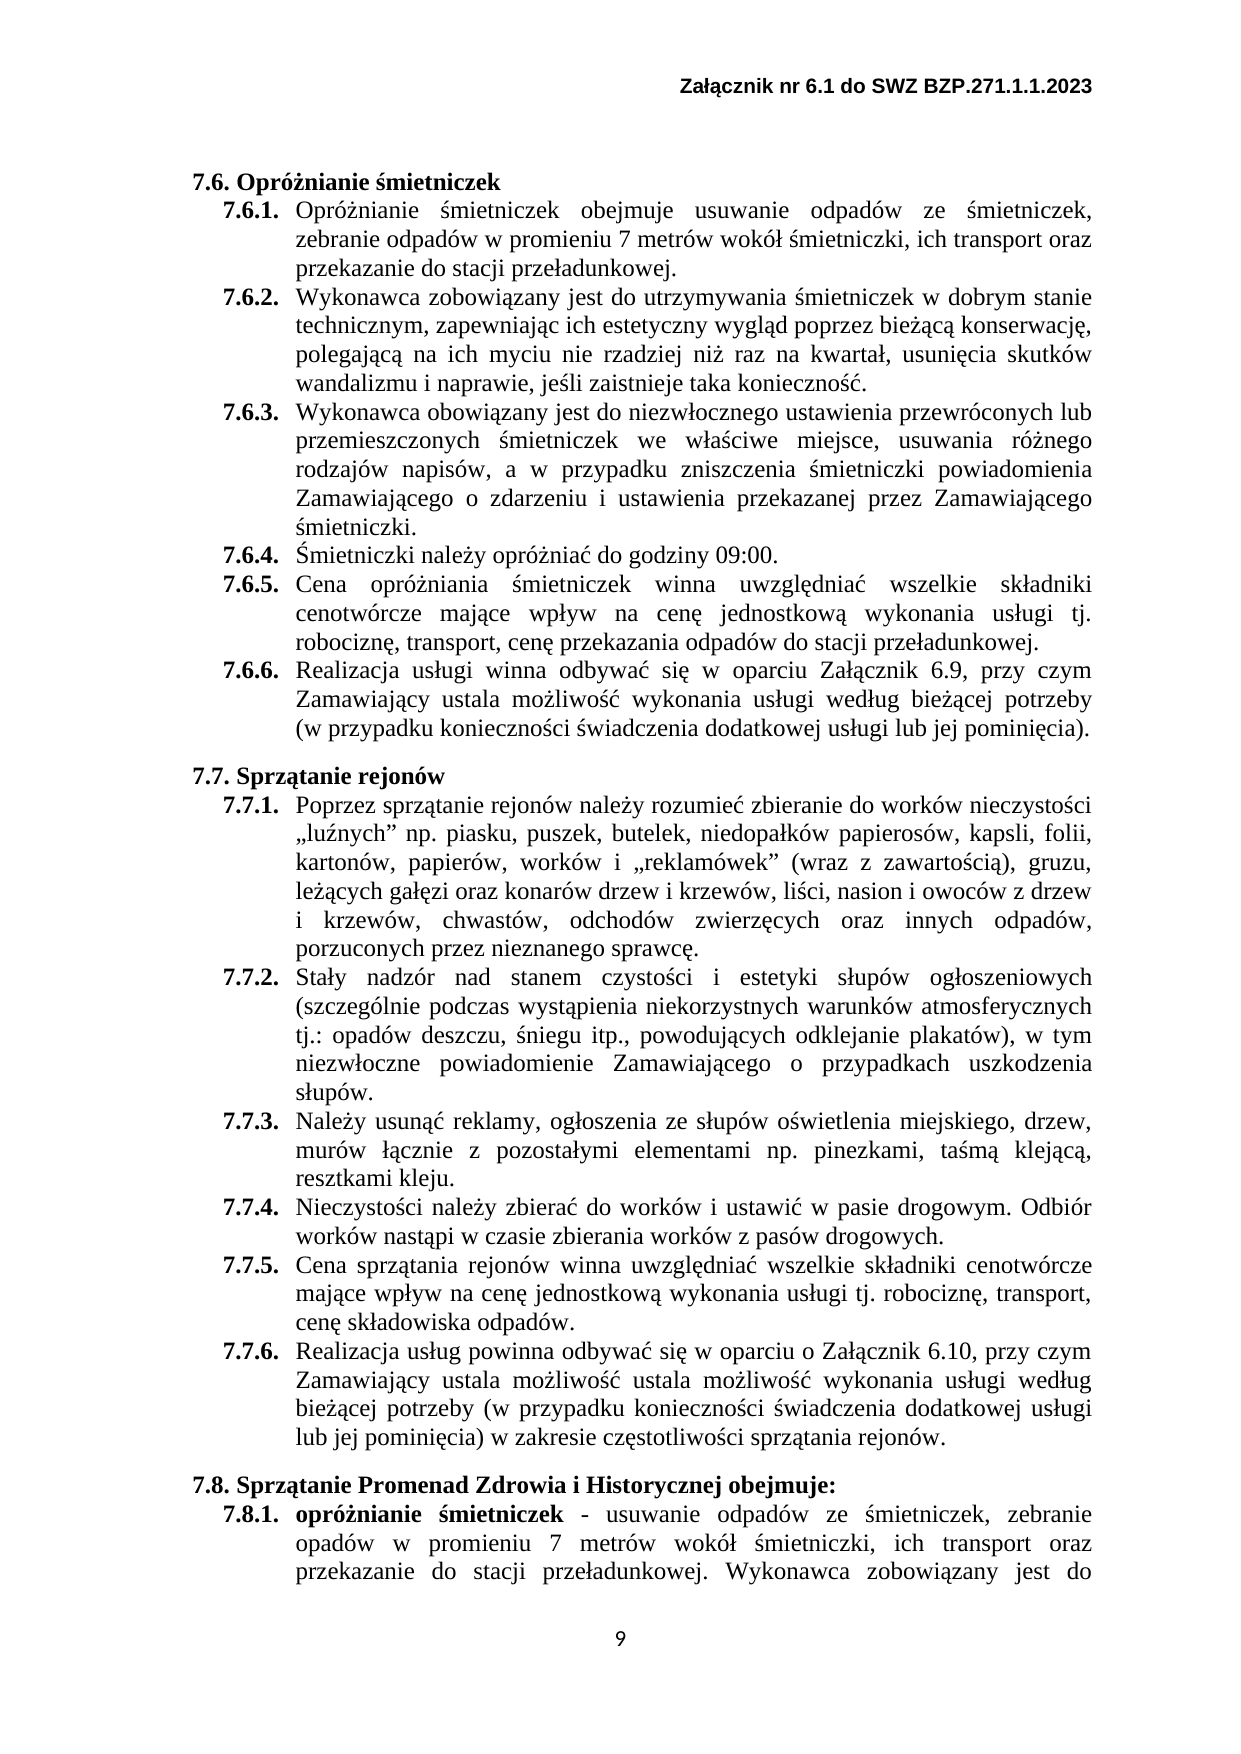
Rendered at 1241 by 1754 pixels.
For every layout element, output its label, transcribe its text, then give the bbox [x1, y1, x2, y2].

list Realizacja usług powinna odbywać się w oparciu o Załącznik 6.10, przy czym Zamawiający ustala możliwość ustala możliwość wykonania usługi według bieżącej potrzeby (w przypadku konieczności świadczenia dodatkowej usługi lub jej pominięcia) w zakresie częstotliwości sprzątania rejonów. [223, 1336, 1093, 1451]
list Nieczystości należy zbierać do worków i ustawić w pasie drogowym. Odbiór worków nastąpi w czasie zbierania worków z pasów drogowych. [223, 1192, 1093, 1250]
list Sprzątanie rejonów [192, 761, 1093, 790]
list Opróżnianie śmietniczek obejmuje usuwanie odpadów ze śmietniczek, zebranie odpadów w promieniu 7 metrów wokół śmietniczki, ich transport oraz przekazanie do stacji przeładunkowej. [223, 196, 1093, 282]
list Należy usunąć reklamy, ogłoszenia ze słupów oświetlenia miejskiego, drzew, murów łącznie z pozostałymi elementami np. pinezkami, taśmą klejącą, resztkami kleju. [223, 1106, 1093, 1192]
list Stały nadzór nad stanem czystości i estetyki słupów ogłoszeniowych (szczególnie podczas wystąpienia niekorzystnych warunków atmosferycznych tj.: opadów deszczu, śniegu itp., powodujących odklejanie plakatów), w tym niezwłoczne powiadomienie Zamawiającego o przypadkach uszkodzenia słupów. [223, 962, 1093, 1106]
list Wykonawca obowiązany jest do niezwłocznego ustawienia przewróconych lub przemieszczonych śmietniczek we właściwe miejsce, usuwania różnego rodzajów napisów, a w przypadku zniszczenia śmietniczki powiadomienia Zamawiającego o zdarzeniu i ustawienia przekazanej przez Zamawiającego śmietniczki. [223, 397, 1093, 541]
list Śmietniczki należy opróżniać do godziny 09:00. [223, 541, 1093, 569]
list Poprzez sprzątanie rejonów należy rozumieć zbieranie do worków nieczystości „luźnych” np. piasku, puszek, butelek, niedopałków papierosów, kapsli, folii, kartonów, papierów, worków i „reklamówek” (wraz z zawartością), gruzu, leżących gałęzi oraz konarów drzew i krzewów, liści, nasion i owoców z drzew i krzewów, chwastów, odchodów zwierzęcych oraz innych odpadów, porzuconych przez nieznanego sprawcę. [223, 790, 1093, 962]
list Cena sprzątania rejonów winna uwzględniać wszelkie składniki cenotwórcze mające wpływ na cenę jednostkową wykonania usługi tj. robociznę, transport, cenę składowiska odpadów. [223, 1250, 1093, 1336]
list Opróżnianie śmietniczek [192, 167, 1093, 196]
list Realizacja usługi winna odbywać się w oparciu Załącznik 6.9, przy czym Zamawiający ustala możliwość wykonania usługi według bieżącej potrzeby (w przypadku konieczności świadczenia dodatkowej usługi lub jej pominięcia). [223, 656, 1093, 742]
list Sprzątanie Promenad Zdrowia i Historycznej obejmuje: [192, 1470, 1093, 1499]
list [223, 1499, 1093, 1585]
list Wykonawca zobowiązany jest do utrzymywania śmietniczek w dobrym stanie technicznym, zapewniając ich estetyczny wygląd poprzez bieżącą konserwację, polegającą na ich myciu nie rzadziej niż raz na kwartał, usunięcia skutków wandalizmu i naprawie, jeśli zaistnieje taka konieczność. [223, 282, 1093, 397]
list Cena opróżniania śmietniczek winna uwzględniać wszelkie składniki cenotwórcze mające wpływ na cenę jednostkową wykonania usługi tj. robociznę, transport, cenę przekazania odpadów do stacji przeładunkowej. [223, 569, 1093, 656]
